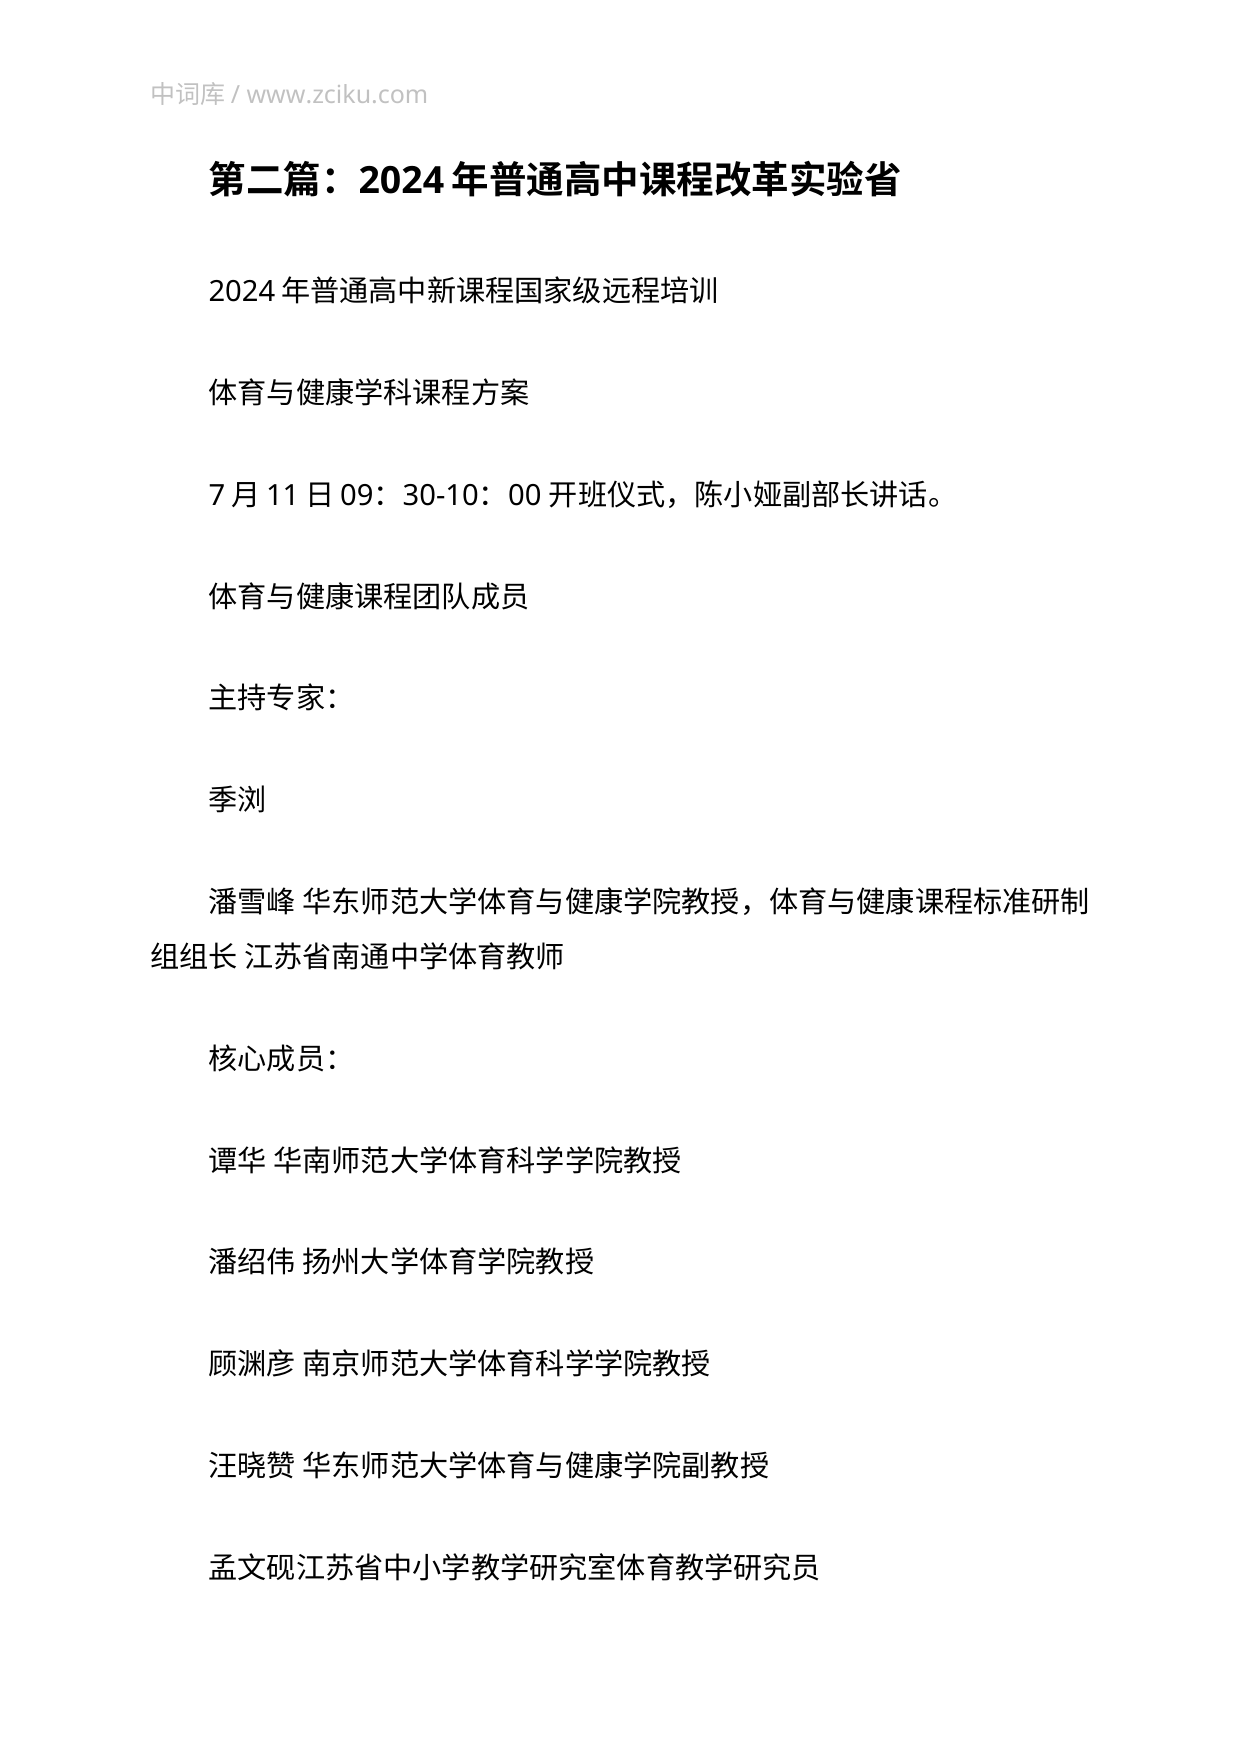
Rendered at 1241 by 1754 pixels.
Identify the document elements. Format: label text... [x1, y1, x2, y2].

text 孟文砚江苏省中小学教学研究室体育教学研究员 [150, 1544, 1090, 1586]
text 7月11日09：30-10：00 开班仪式，陈小娅副部长讲话。 [150, 471, 1090, 514]
text 核心成员： [150, 1035, 1090, 1078]
text 谭华 华南师范大学体育科学学院教授 [150, 1137, 1090, 1179]
text 汪晓赞 华东师范大学体育与健康学院副教授 [150, 1442, 1090, 1485]
text 顾渊彦 南京师范大学体育科学学院教授 [150, 1341, 1090, 1383]
text 潘绍伟 扬州大学体育学院教授 [150, 1239, 1090, 1281]
text 主持专家： [150, 675, 1090, 717]
text 体育与健康学科课程方案 [150, 369, 1090, 412]
text 第二篇：2024年普通高中课程改革实验省 [150, 150, 1090, 204]
text 季浏 [150, 777, 1090, 819]
text 体育与健康课程团队成员 [150, 573, 1090, 616]
text 潘雪峰 华东师范大学体育与健康学院教授，体育与健康课程标准研制组组长 江苏省南通中学体育教师 [150, 879, 1090, 976]
text 2024年普通高中新课程国家级远程培训 [150, 268, 1090, 310]
